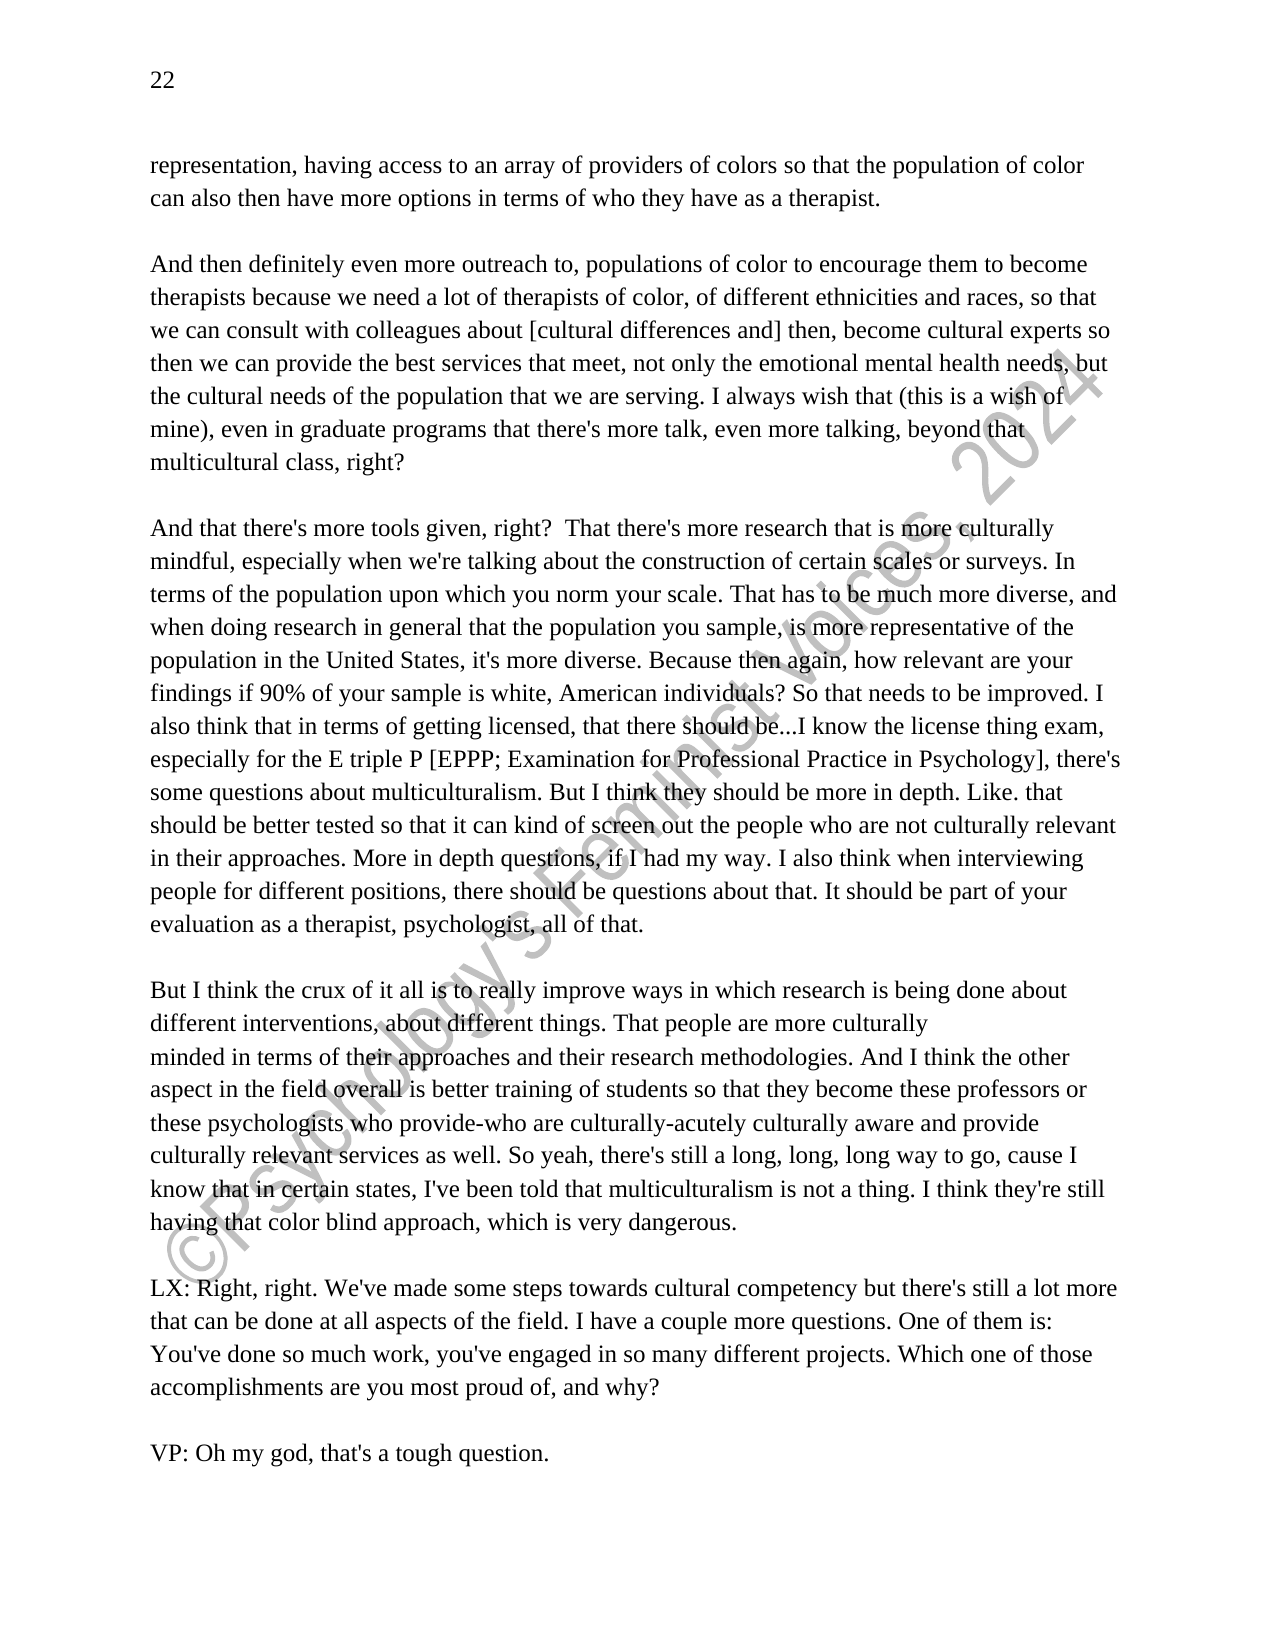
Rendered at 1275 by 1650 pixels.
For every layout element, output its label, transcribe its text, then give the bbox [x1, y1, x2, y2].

text And that there's more tools given, right? That there's more research that is more culturally mindful, especially when we're talking about the construction of certain scales or surveys. In terms of the population upon which you norm your scale. That has to be much more diverse, and when doing research in general that the population you sample, is more representative of the population in the United States, it's more diverse. Because then again, how relevant are your findings if 90% of your sample is white, American individuals? So that needs to be improved. I also think that in terms of getting licensed, that there should be...I know the license thing exam, especially for the E triple P [EPPP; Examination for Professional Practice in Psychology], there's some questions about multiculturalism. But I think they should be more in depth. Like. that should be better tested so that it can kind of screen out the people who are not culturally relevant in their approaches. More in depth questions, if I had my way. I also think when interviewing people for different positions, there should be questions about that. It should be part of your evaluation as a therapist, psychologist, all of that. [150, 513, 1125, 938]
text But I think the crux of it all is to really improve ways in which research is being done about different interventions, about different things. That people are more culturally [150, 976, 1125, 1037]
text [150, 150, 1125, 212]
text minded in terms of their approaches and their research methodologies. And I think the other aspect in the field overall is better training of students so that they become these professors or these psychologists who provide-who are culturally-acutely culturally aware and provide culturally relevant services as well. So yeah, there's still a long, long, long way to go, cause I know that in certain states, I've been told that multiculturalism is not a thing. I think they're still having that color blind approach, which is very dangerous. [150, 1042, 1125, 1235]
text And then definitely even more outreach to, populations of color to encourage them to become therapists because we need a lot of therapists of color, of different ethnicities and races, so that we can consult with colleagues about [cultural differences and] then, become cultural experts so then we can provide the best services that meet, not only the emotional mental health needs, but the cultural needs of the population that we are serving. I always wish that (this is a wish of mine), even in graduate programs that there's more talk, even more talking, beyond that multicultural class, right? [150, 249, 1125, 476]
text VP: Oh my god, that's a tough question. [150, 1438, 1125, 1467]
text LX: Right, right. We've made some steps towards cultural competency but there's still a lot more that can be done at all aspects of the field. I have a couple more questions. One of them is: You've done so much work, you've engaged in so many different projects. Which one of those accomplishments are you most proud of, and why? [150, 1273, 1125, 1401]
